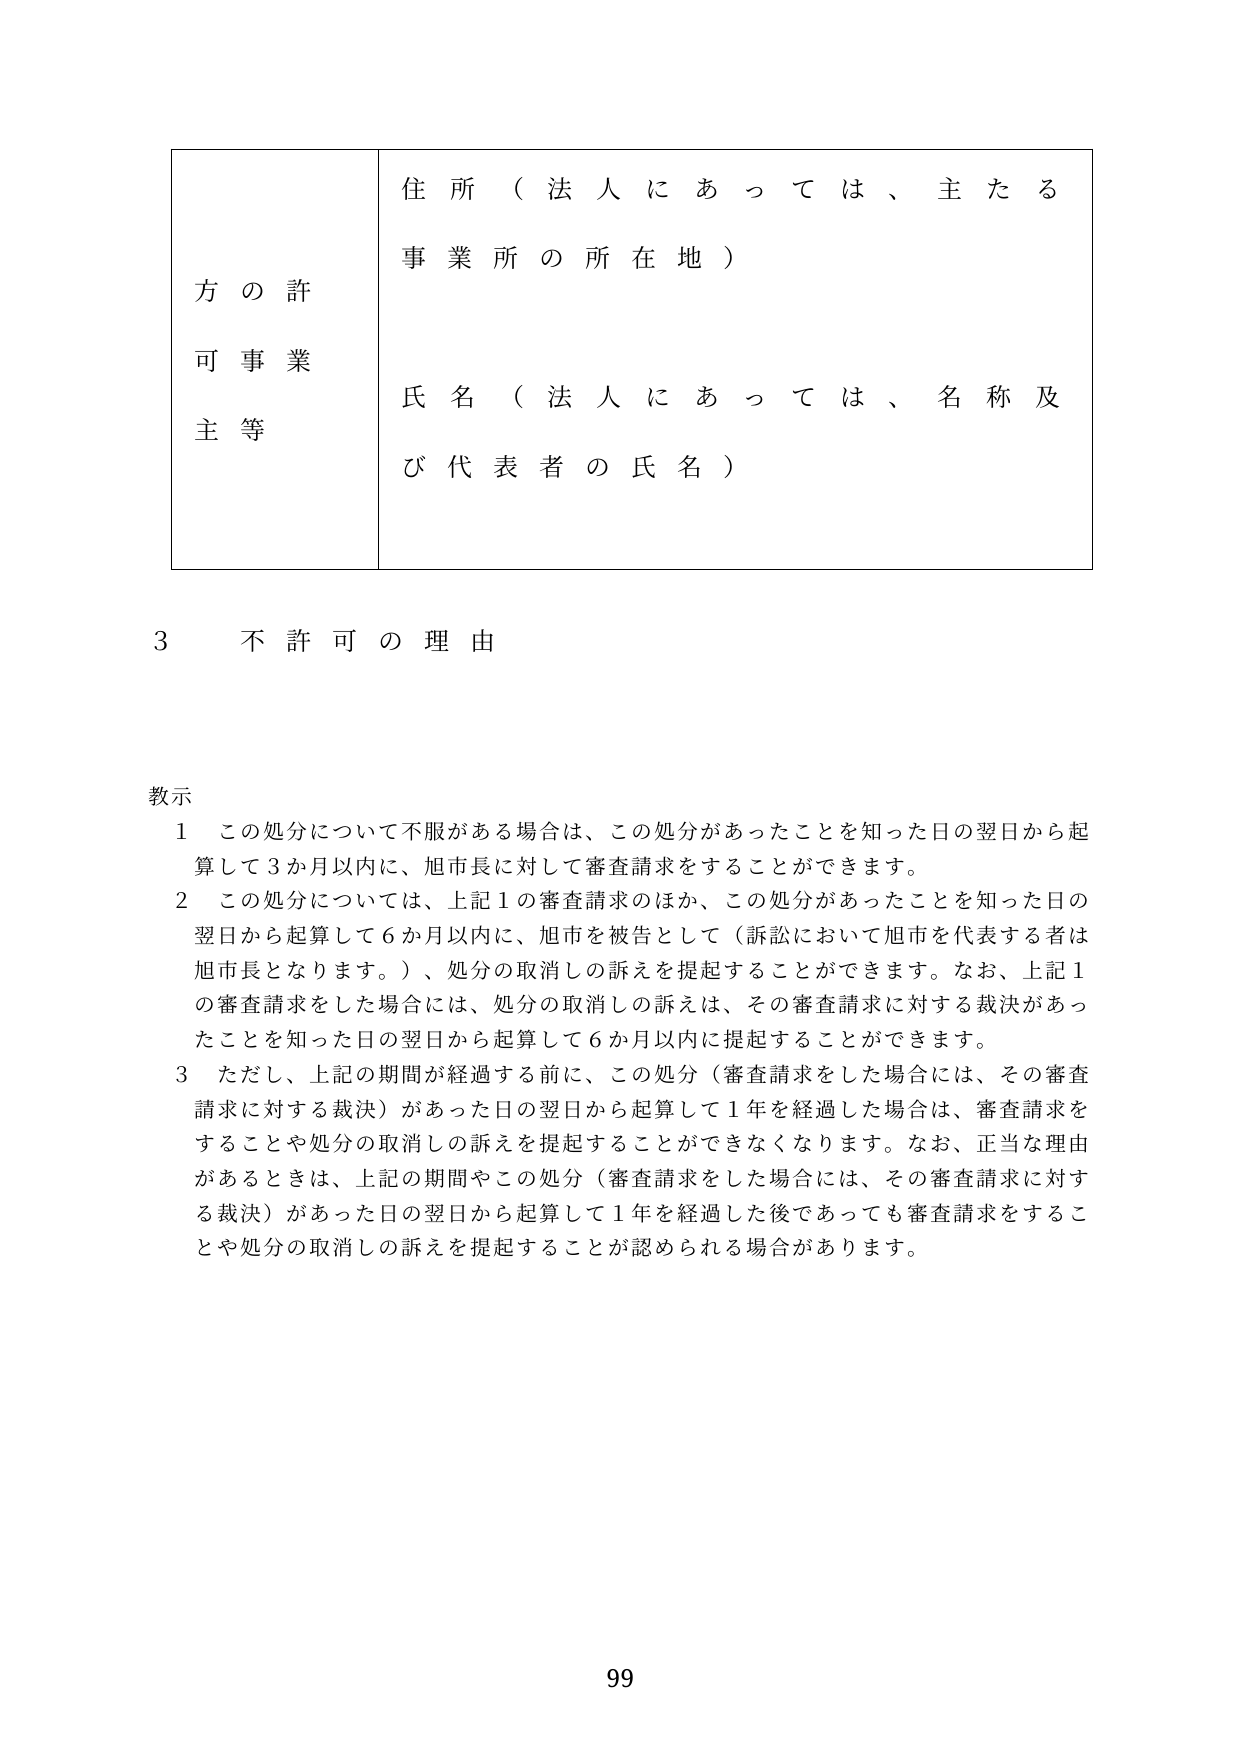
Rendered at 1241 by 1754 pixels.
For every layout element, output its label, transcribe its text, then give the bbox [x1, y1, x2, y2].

text ２ この処分については、上記１の審査請求のほか、この処分があったことを知った日の翌日から起算して６か月以内に、旭市を被告として（訴訟において旭市を代表する者は旭市長となります。）、処分の取消しの訴えを提起することができます。なお、上記１の審査請求をした場合には、処分の取消しの訴えは、その審査請求に対する裁決があったことを知った日の翌日から起算して６か月以内に提起することができます。 [171, 882, 1092, 1056]
text １ この処分について不服がある場合は、この処分があったことを知った日の翌日から起算して３か月以内に、旭市長に対して審査請求をすることができます。 [171, 813, 1092, 882]
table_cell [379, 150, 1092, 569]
text ３ ただし、上記の期間が経過する前に、この処分（審査請求をした場合には、その審査請求に対する裁決）があった日の翌日から起算して１年を経過した場合は、審査請求をすることや処分の取消しの訴えを提起することができなくなります。なお、正当な理由があるときは、上記の期間やこの処分（審査請求をした場合には、その審査請求に対する裁決）があった日の翌日から起算して１年を経過した後であっても審査請求をすることや処分の取消しの訴えを提起することが認められる場合があります。 [171, 1056, 1092, 1264]
text ３ 不許可の理由 [148, 605, 1092, 674]
text 教示 [148, 778, 1092, 813]
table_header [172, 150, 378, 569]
